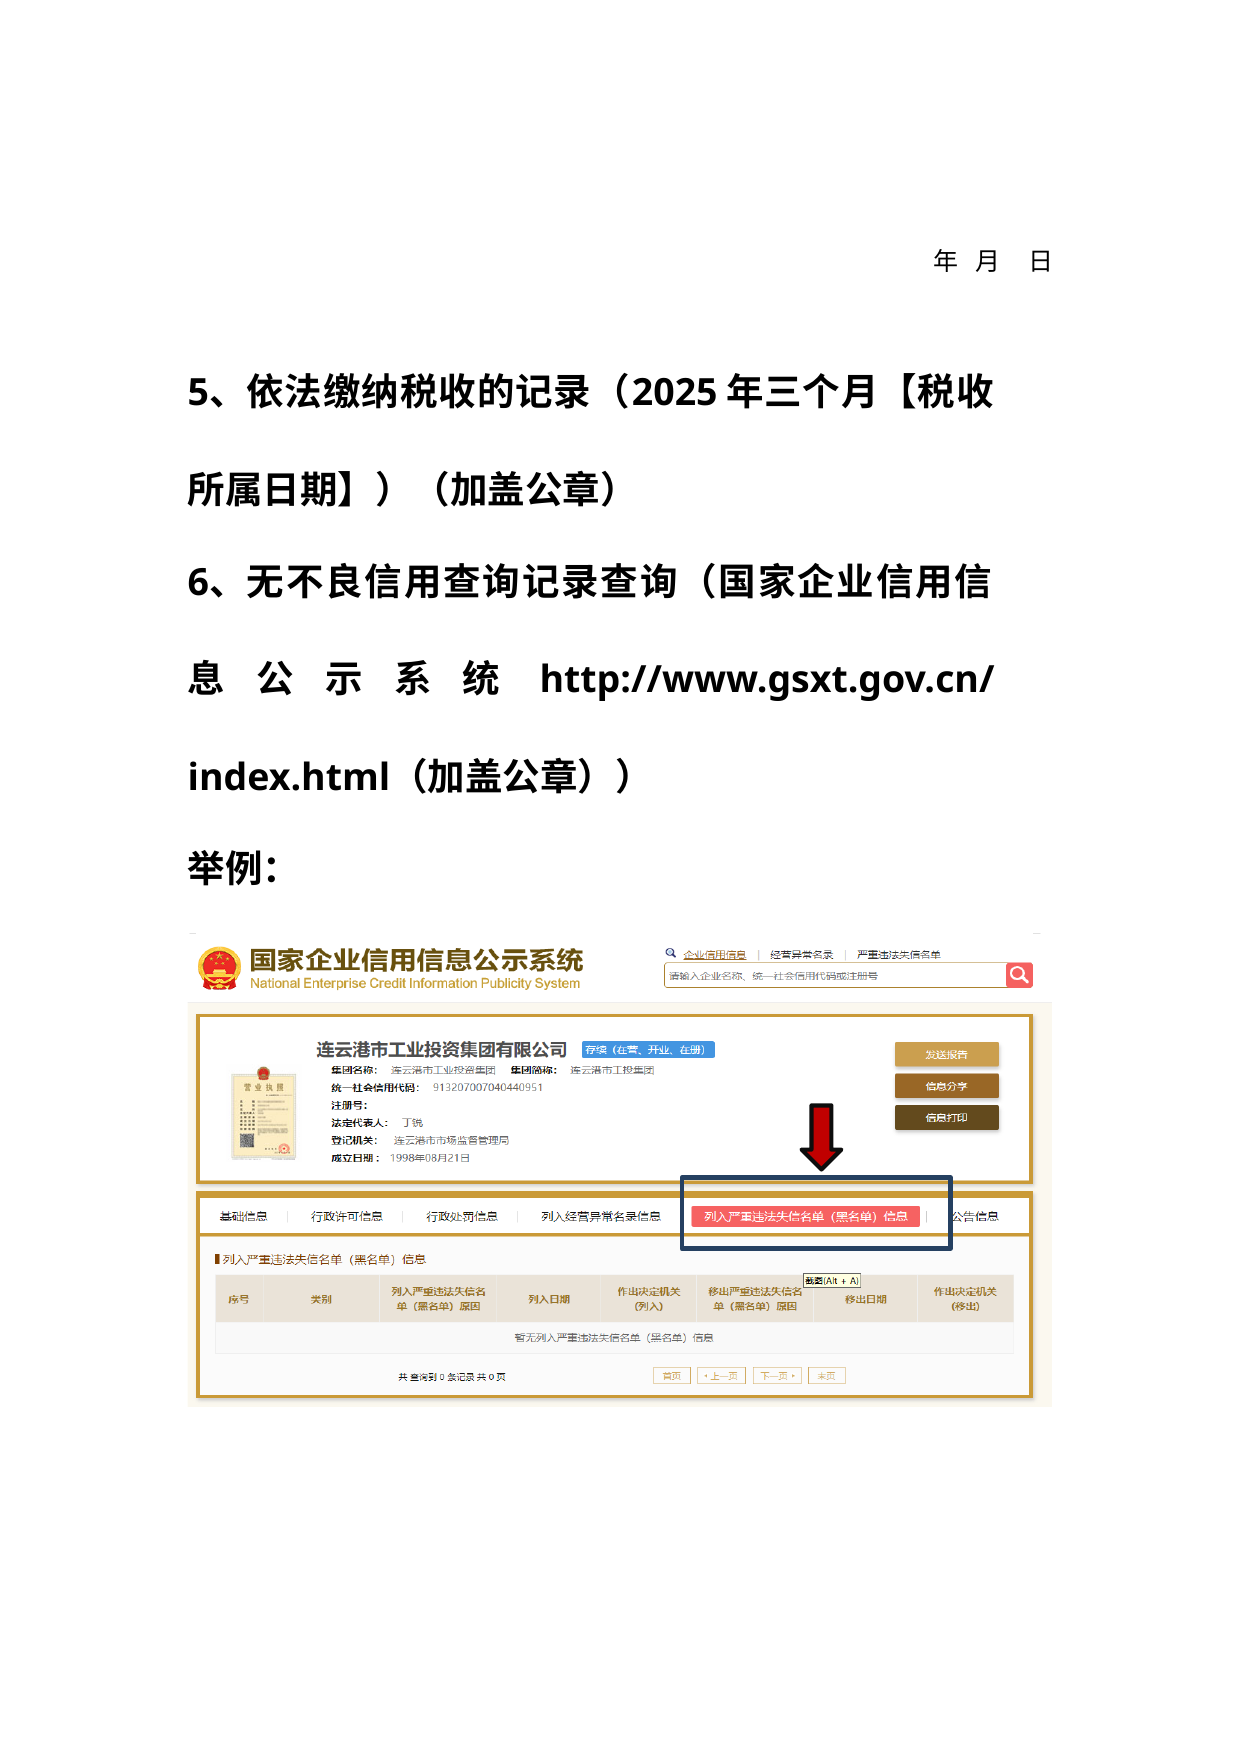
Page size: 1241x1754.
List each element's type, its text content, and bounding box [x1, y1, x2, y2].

list 举例： [187, 834, 994, 899]
list 依法缴纳税收的记录（2025年三个月【税收所属日期】）（加盖公章） [187, 357, 994, 519]
text 年 月 日 [232, 227, 1053, 292]
picture [187, 925, 1052, 1407]
list 无不良信用查询记录查询（国家企业信用信息公示系统http://www.gsxt.gov.cn/index.html（加盖公章）） [187, 547, 994, 807]
